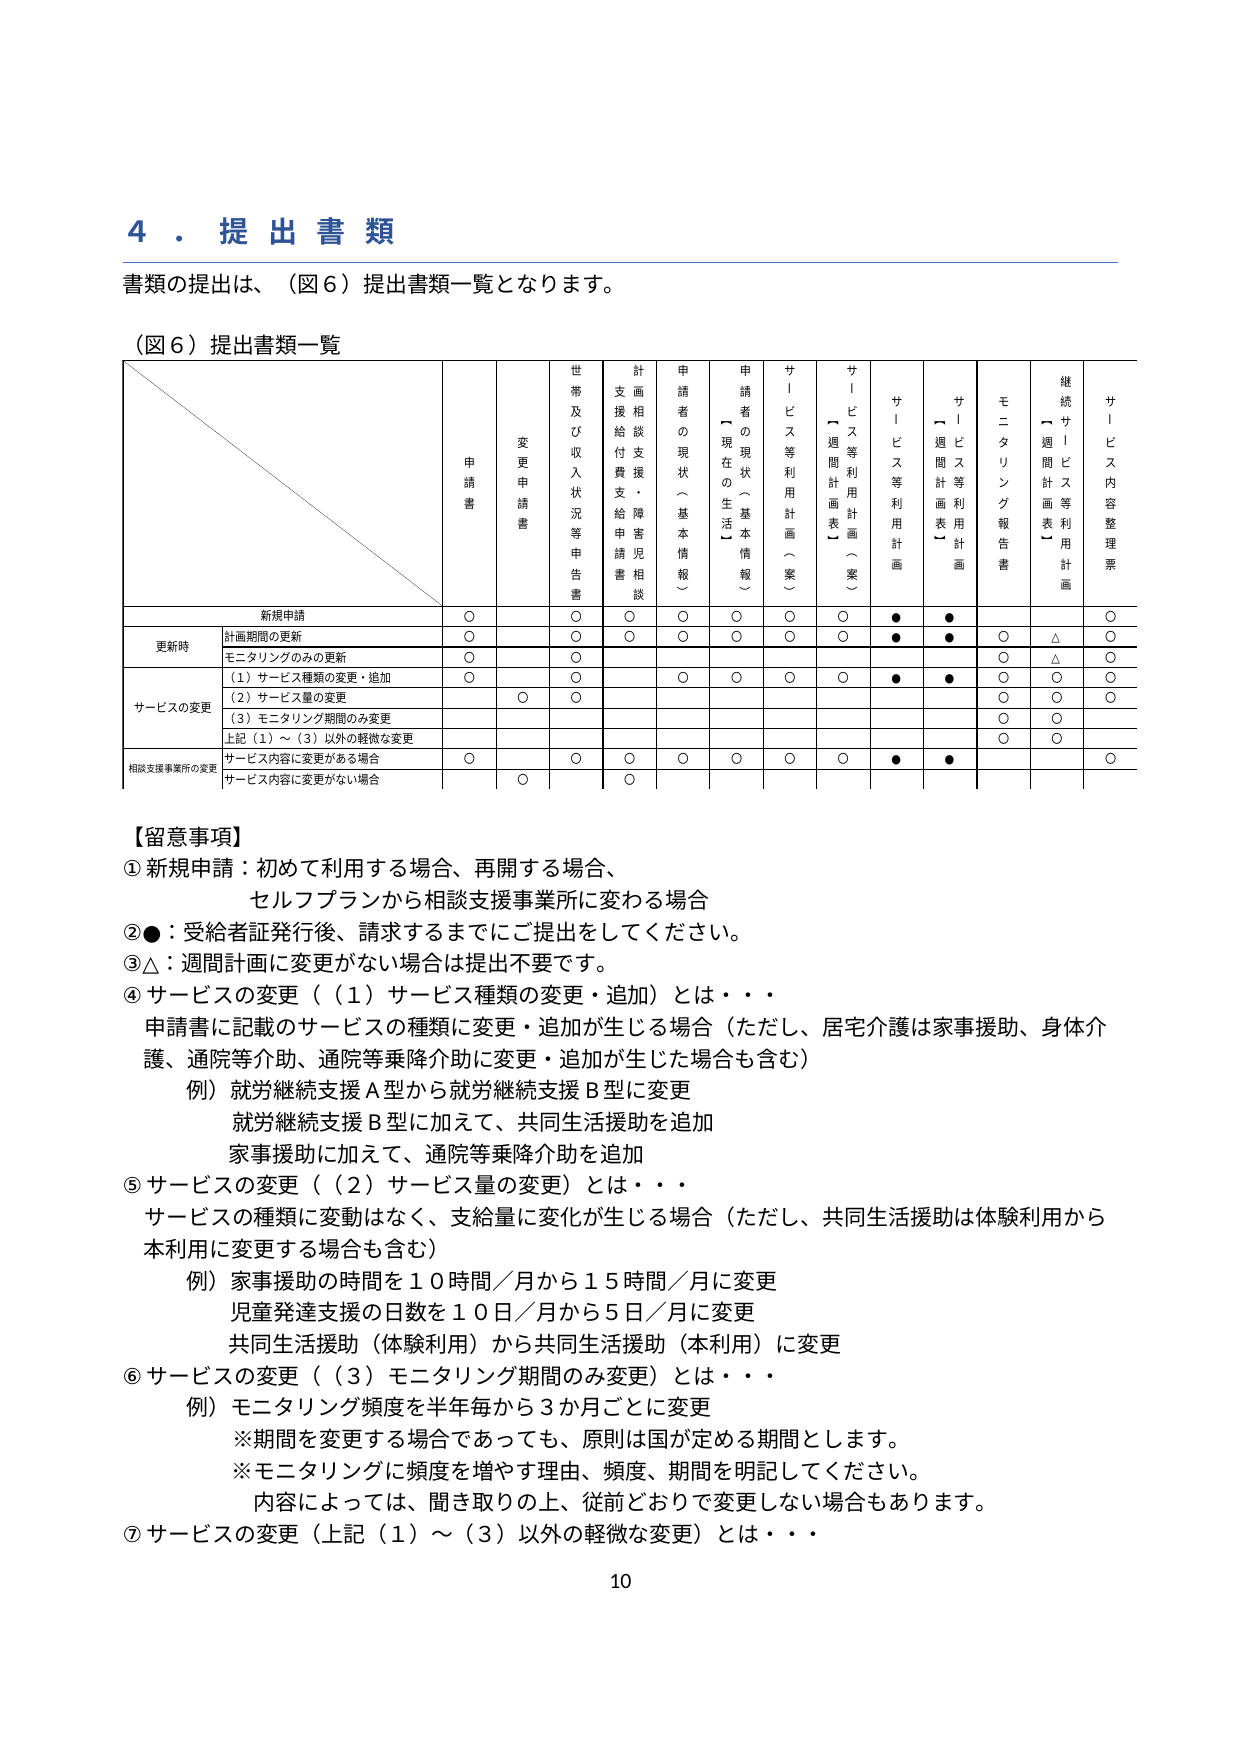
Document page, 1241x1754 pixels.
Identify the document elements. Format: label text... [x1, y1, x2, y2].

text 家事援助に加えて、通院等乗降介助を追加 [122, 1137, 1118, 1168]
text ⑤サービスの変更（（２）サービス量の変更）とは・・・ [122, 1168, 1118, 1200]
text 例）就労継続支援A型から就労継続支援B型に変更 [122, 1073, 1118, 1105]
text （図６）提出書類一覧 [122, 328, 1118, 360]
text ①新規申請：初めて利用する場合、再開する場合、 [122, 851, 1118, 883]
text ③△：週間計画に変更がない場合は提出不要です。 [122, 946, 1118, 978]
text 就労継続支援B型に加えて、共同生活援助を追加 [122, 1105, 1118, 1137]
text 児童発達支援の日数を１０日／月から５日／月に変更 [122, 1295, 1118, 1327]
text 書類の提出は、（図６）提出書類一覧となります。 [122, 267, 1118, 299]
subtitle ４．提出書類 [122, 200, 1118, 263]
text サービスの種類に変動はなく、支給量に変化が生じる場合（ただし、共同生活援助は体験利用から本利用に変更する場合も含む） [122, 1200, 1118, 1264]
text ※モニタリングに頻度を増やす理由、頻度、期間を明記してください。 [122, 1454, 1118, 1485]
text ④サービスの変更（（１）サービス種類の変更・追加）とは・・・ [122, 978, 1118, 1010]
text 例）モニタリング頻度を半年毎から３か月ごとに変更 [122, 1390, 1118, 1422]
text セルフプランから相談支援事業所に変わる場合 [122, 883, 1118, 915]
text 【留意事項】 [122, 819, 1118, 851]
text ②●：受給者証発行後、請求するまでにご提出をしてください。 [122, 915, 1118, 946]
text 申請書に記載のサービスの種類に変更・追加が生じる場合（ただし、居宅介護は家事援助、身体介護、通院等介助、通院等乗降介助に変更・追加が生じた場合も含む） [122, 1010, 1118, 1073]
text ⑥サービスの変更（（３）モニタリング期間のみ変更）とは・・・ [122, 1359, 1118, 1390]
text 内容によっては、聞き取りの上、従前どおりで変更しない場合もあります。 [122, 1485, 1118, 1517]
text 例）家事援助の時間を１０時間／月から１５時間／月に変更 [122, 1264, 1118, 1295]
text ⑦サービスの変更（上記（１）～（３）以外の軽微な変更）とは・・・ [122, 1517, 1118, 1549]
text 共同生活援助（体験利用）から共同生活援助（本利用）に変更 [122, 1327, 1118, 1359]
text ※期間を変更する場合であっても、原則は国が定める期間とします。 [122, 1422, 1118, 1454]
